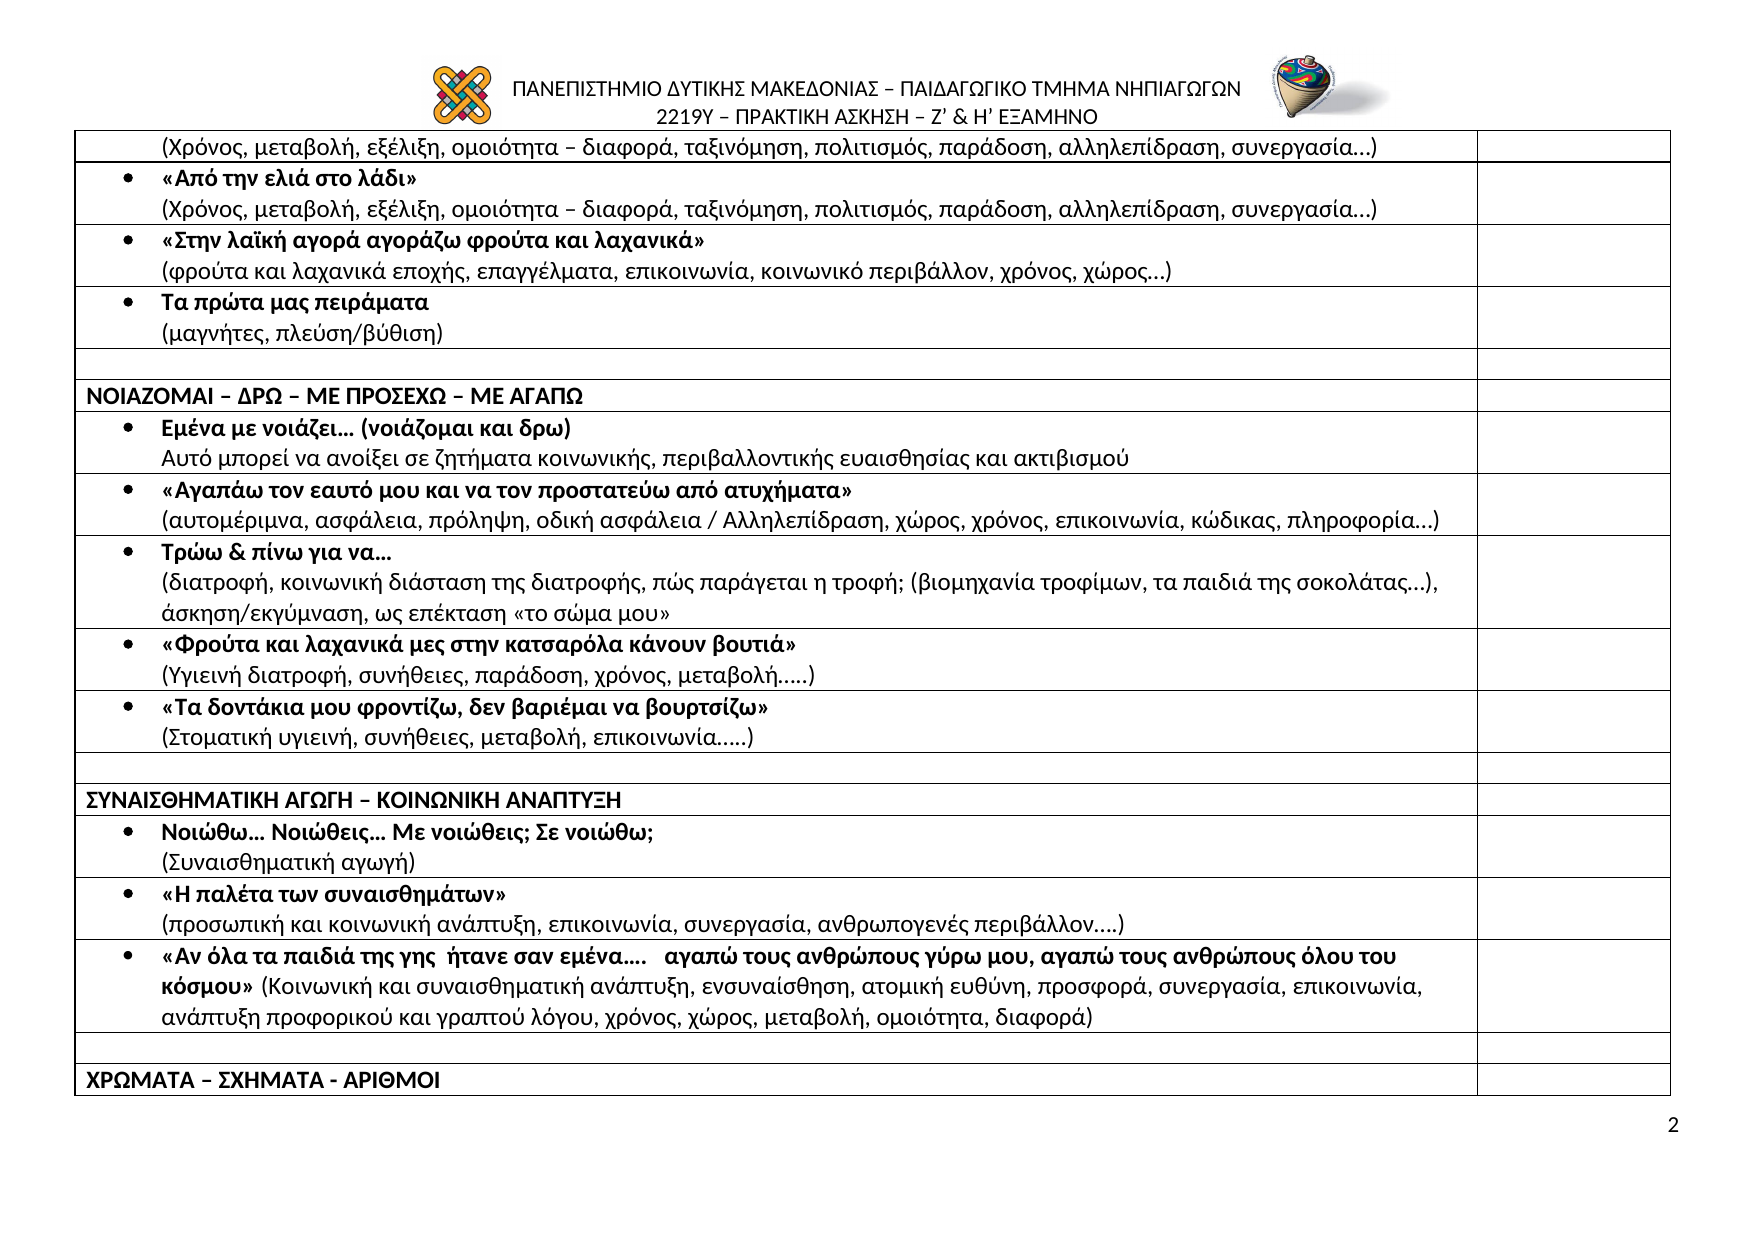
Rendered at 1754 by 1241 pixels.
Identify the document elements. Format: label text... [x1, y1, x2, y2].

table_cell [1478, 287, 1670, 348]
table_cell [1478, 878, 1670, 939]
table_cell Εμένα με νοιάζει… (νοιάζομαι και δρω) Αυτό μπορεί να ανοίξει σε ζητήματα κοινωνικής, περιβαλλοντικής ευαισθησίας και ακτιβισμού [76, 412, 1477, 473]
table_cell [1478, 1064, 1670, 1095]
table_cell «Φρούτα και λαχανικά μες στην κατσαρόλα κάνουν βουτιά» (Υγιεινή διατροφή, συνήθειες, παράδοση, χρόνος, μεταβολή…..) [76, 629, 1477, 689]
table_cell ΝΟΙΑΖΟΜΑΙ – ΔΡΩ – ΜΕ ΠΡΟΣΕΧΩ – ΜΕ ΑΓΑΠΩ [76, 380, 1477, 411]
table_cell [1478, 629, 1670, 689]
table_cell [76, 349, 1477, 379]
table_cell [1478, 412, 1670, 473]
table_cell [1478, 474, 1670, 535]
table_cell «Από το σιτάρι στο ψωμί» (Χρόνος, μεταβολή, εξέλιξη, ομοιότητα – διαφορά, ταξινόμηση, πολιτισμός, παράδοση, αλληλεπίδραση, συνεργασία…) [76, 131, 1477, 161]
table_cell [1478, 131, 1670, 161]
table_cell «Τα δοντάκια μου φροντίζω, δεν βαριέμαι να βουρτσίζω» (Στοματική υγιεινή, συνήθειες, μεταβολή, επικοινωνία…..) [76, 691, 1477, 752]
table_cell Τρώω & πίνω για να… (διατροφή, κοινωνική διάσταση της διατροφής, πώς παράγεται η τροφή; (βιομηχανία τροφίμων, τα παιδιά της σοκολάτας…), άσκηση/εκγύμναση, ως επέκταση «το σώμα μου» [76, 536, 1477, 627]
table_cell [1478, 163, 1670, 223]
table_cell [1478, 536, 1670, 627]
table_cell [1478, 349, 1670, 379]
table_cell «Από την ελιά στο λάδι» (Χρόνος, μεταβολή, εξέλιξη, ομοιότητα – διαφορά, ταξινόμηση, πολιτισμός, παράδοση, αλληλεπίδραση, συνεργασία…) [76, 163, 1477, 223]
table_cell «Αν όλα τα παιδιά της γης ήτανε σαν εμένα…. αγαπώ τους ανθρώπους γύρω μου, αγαπώ τους ανθρώπους όλου του κόσμου» (Κοινωνική και συναισθηματική ανάπτυξη, ενσυναίσθηση, ατομική ευθύνη, προσφορά, συνεργασία, επικοινωνία, ανάπτυξη προφορικού και γραπτού λόγου, χρόνος, χώρος, μεταβολή, ομοιότητα, διαφορά) [76, 940, 1477, 1032]
table_cell [1478, 816, 1670, 877]
table_cell «Αγαπάω τον εαυτό μου και να τον προστατεύω από ατυχήματα» (αυτομέριμνα, ασφάλεια, πρόληψη, οδική ασφάλεια / Αλληλεπίδραση, χώρος, χρόνος, επικοινωνία, κώδικας, πληροφορία…) [76, 474, 1477, 535]
table_cell [1478, 940, 1670, 1032]
table_cell ΣΥΝΑΙΣΘΗΜΑΤΙΚΗ ΑΓΩΓΗ – ΚΟΙΝΩΝΙΚΗ ΑΝΑΠΤΥΞΗ [76, 784, 1477, 815]
table_cell [1478, 784, 1670, 815]
table_cell [1478, 691, 1670, 752]
table_cell [76, 1033, 1477, 1063]
table_cell ΧΡΩΜΑΤΑ – ΣΧΗΜΑΤΑ - ΑΡΙΘΜΟΙ [76, 1064, 1477, 1095]
table_cell [1478, 225, 1670, 286]
table_cell [1478, 1033, 1670, 1063]
picture [1265, 47, 1403, 127]
table_cell [76, 753, 1477, 783]
table_cell Νοιώθω… Νοιώθεις… Με νοιώθεις; Σε νοιώθω; (Συναισθηματική αγωγή) [76, 816, 1477, 877]
table_cell «Στην λαϊκή αγορά αγοράζω φρούτα και λαχανικά» (φρούτα και λαχανικά εποχής, επαγγέλματα, επικοινωνία, κοινωνικό περιβάλλον, χρόνος, χώρος…) [76, 225, 1477, 286]
table_cell [1478, 753, 1670, 783]
table_cell Τα πρώτα μας πειράματα (μαγνήτες, πλεύση/βύθιση) [76, 287, 1477, 348]
table_cell [1478, 380, 1670, 411]
picture [421, 55, 503, 130]
table_cell «Η παλέτα των συναισθημάτων» (προσωπική και κοινωνική ανάπτυξη, επικοινωνία, συνεργασία, ανθρωπογενές περιβάλλον….) [76, 878, 1477, 939]
